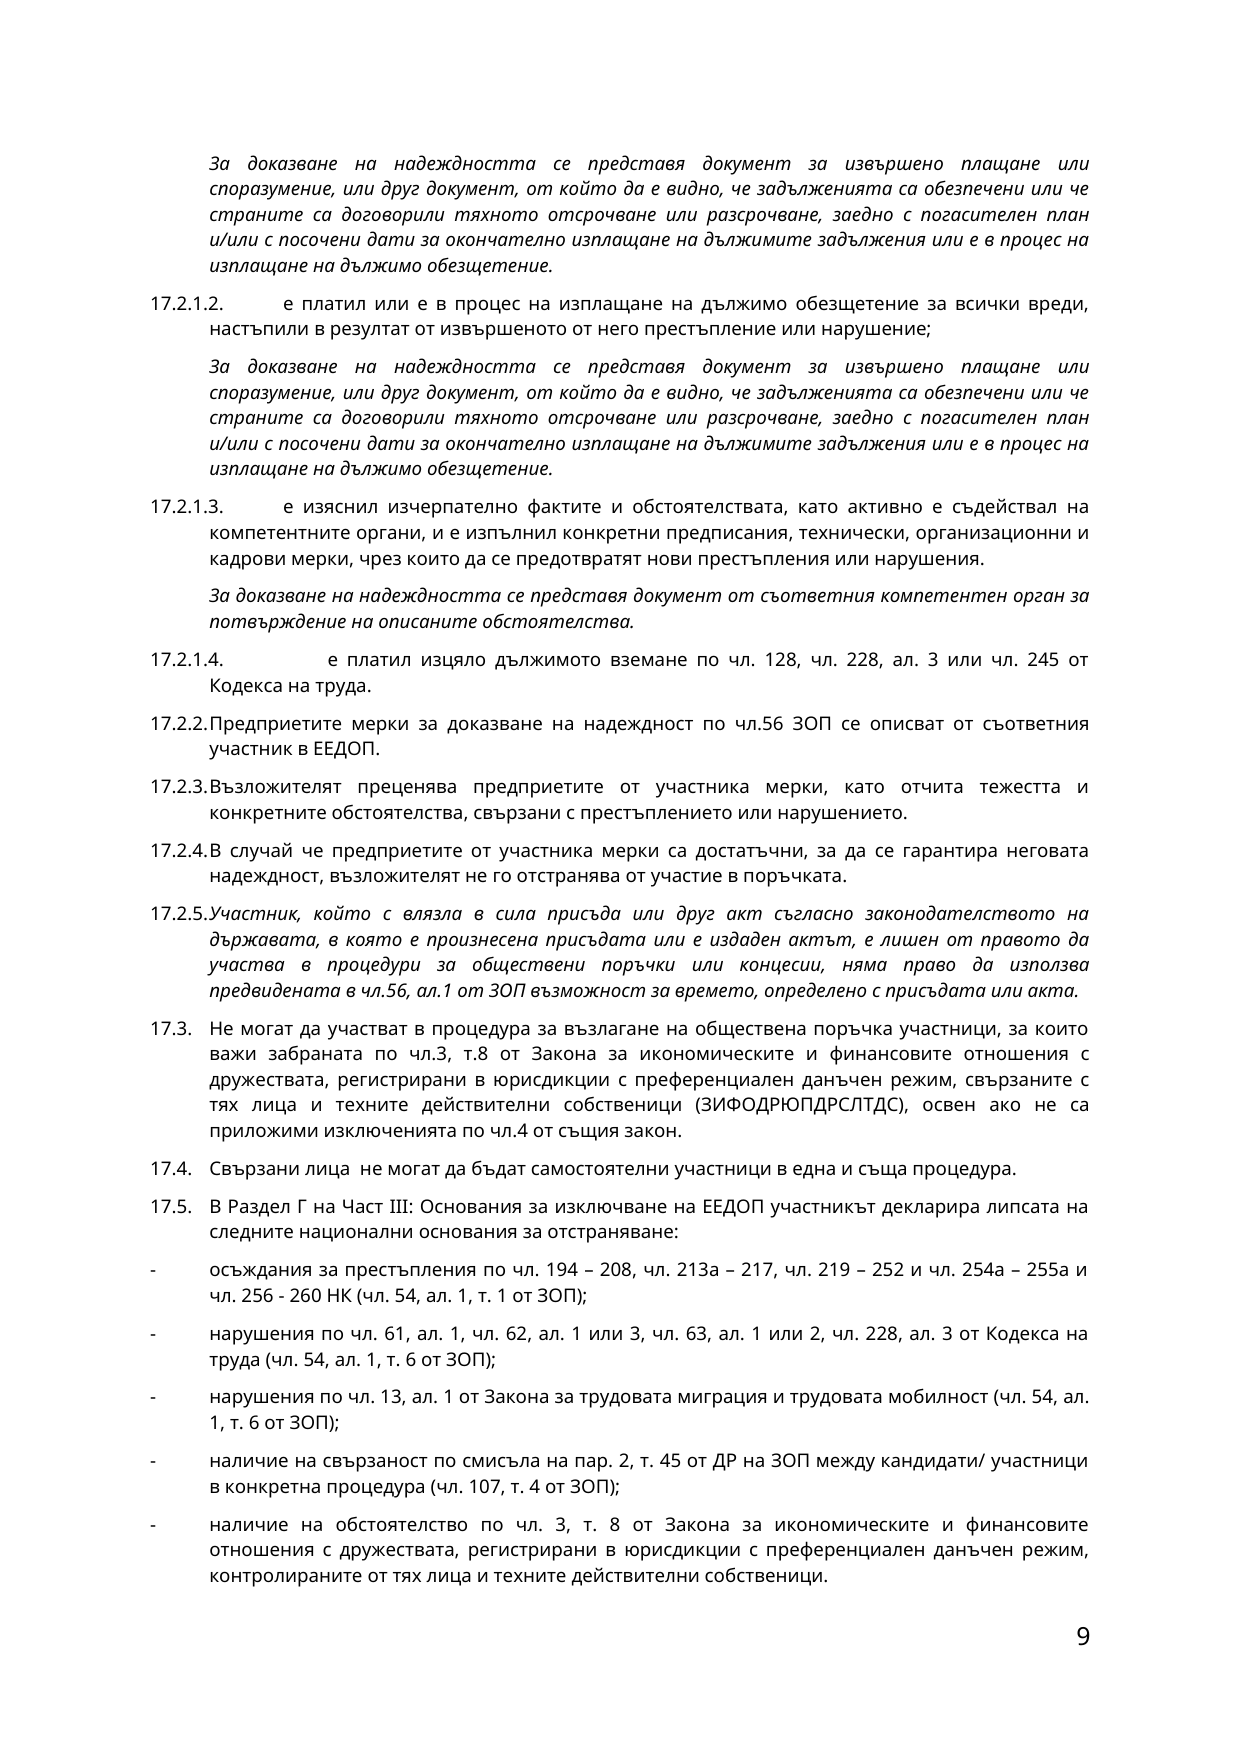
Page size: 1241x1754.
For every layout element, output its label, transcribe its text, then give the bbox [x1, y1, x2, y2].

text За доказване на надеждността се представя документ за извършено плащане или споразумение, или друг документ, от който да е видно, че задълженията са обезпечени или че страните са договорили тяхното отсрочване или разсрочване, заедно с погасителен план и/или с посочени дати за окончателно изплащане на дължимите задължения или е в процес на изплащане на дължимо обезщетение. [209, 150, 1090, 278]
list е платил изцяло дължимото вземане по чл. 128, чл. 228, ал. 3 или чл. 245 от Кодекса на труда. [150, 646, 1090, 697]
text За доказване на надеждността се представя документ за извършено плащане или споразумение, или друг документ, от който да е видно, че задълженията са обезпечени или че страните са договорили тяхното отсрочване или разсрочване, заедно с погасителен план и/или с посочени дати за окончателно изплащане на дължимите задължения или е в процес на изплащане на дължимо обезщетение. [209, 354, 1090, 481]
list Участник, който с влязла в сила присъда или друг акт съгласно законодателството на държавата, в която е произнесена присъдата или е издаден актът, е лишен от правото да участва в процедури за обществени поръчки или концесии, няма право да използва предвидената в чл.56, ал.1 от ЗОП възможност за времето, определено с присъдата или акта. [150, 901, 1090, 1003]
list наличие на свързаност по смисъла на пар. 2, т. 45 от ДР на ЗОП между кандидати/ участници в конкретна процедура (чл. 107, т. 4 от ЗОП); [150, 1447, 1090, 1498]
list нарушения по чл. 13, ал. 1 от Закона за трудовата миграция и трудовата мобилност (чл. 54, ал. 1, т. 6 от ЗОП); [150, 1384, 1090, 1435]
list нарушения по чл. 61, ал. 1, чл. 62, ал. 1 или 3, чл. 63, ал. 1 или 2, чл. 228, ал. 3 от Кодекса на труда (чл. 54, ал. 1, т. 6 от ЗОП); [150, 1320, 1090, 1371]
list Свързани лица не могат да бъдат самостоятелни участници в една и съща процедура. [150, 1155, 1090, 1181]
list наличие на обстоятелство по чл. 3, т. 8 от Закона за икономическите и финансовите отношения с дружествата, регистрирани в юрисдикции с преференциален данъчен режим, контролираните от тях лица и техните действителни собственици. [150, 1511, 1090, 1587]
list Възложителят преценява предприетите от участника мерки, като отчита тежестта и конкретните обстоятелства, свързани с престъплението или нарушението. [150, 773, 1090, 824]
text За доказване на надеждността се представя документ от съответния компетентен орган за потвърждение на описаните обстоятелства. [209, 583, 1090, 634]
list осъждания за престъпления по чл. 194 – 208, чл. 213а – 217, чл. 219 – 252 и чл. 254а – 255а и чл. 256 - 260 НК (чл. 54, ал. 1, т. 1 от ЗОП); [150, 1257, 1090, 1308]
list Предприетите мерки за доказване на надеждност по чл.56 ЗОП се описват от съответния участник в ЕЕДОП. [150, 710, 1090, 761]
list е изяснил изчерпателно фактите и обстоятелствата, като активно е съдействал на компетентните органи, и е изпълнил конкретни предписания, технически, организационни и кадрови мерки, чрез които да се предотвратят нови престъпления или нарушения. [150, 494, 1090, 570]
list В Раздел Г на Част III: Основания за изключване на ЕЕДОП участникът декларира липсата на следните национални основания за отстраняване: [150, 1193, 1090, 1244]
list е платил или е в процес на изплащане на дължимо обезщетение за всички вреди, настъпили в резултат от извършеното от него престъпление или нарушение; [150, 290, 1090, 341]
list Не могат да участват в процедура за възлагане на обществена поръчка участници, за които важи забраната по чл.3, т.8 от Закона за икономическите и финансовите отношения с дружествата, регистрирани в юрисдикции с преференциален данъчен режим, свързаните с тях лица и техните действителни собственици (ЗИФОДРЮПДРСЛТДС), освен ако не са приложими изключенията по чл.4 от същия закон. [150, 1015, 1090, 1143]
list В случай че предприетите от участника мерки са достатъчни, за да се гарантира неговата надеждност, възложителят не го отстранява от участие в поръчката. [150, 837, 1090, 888]
